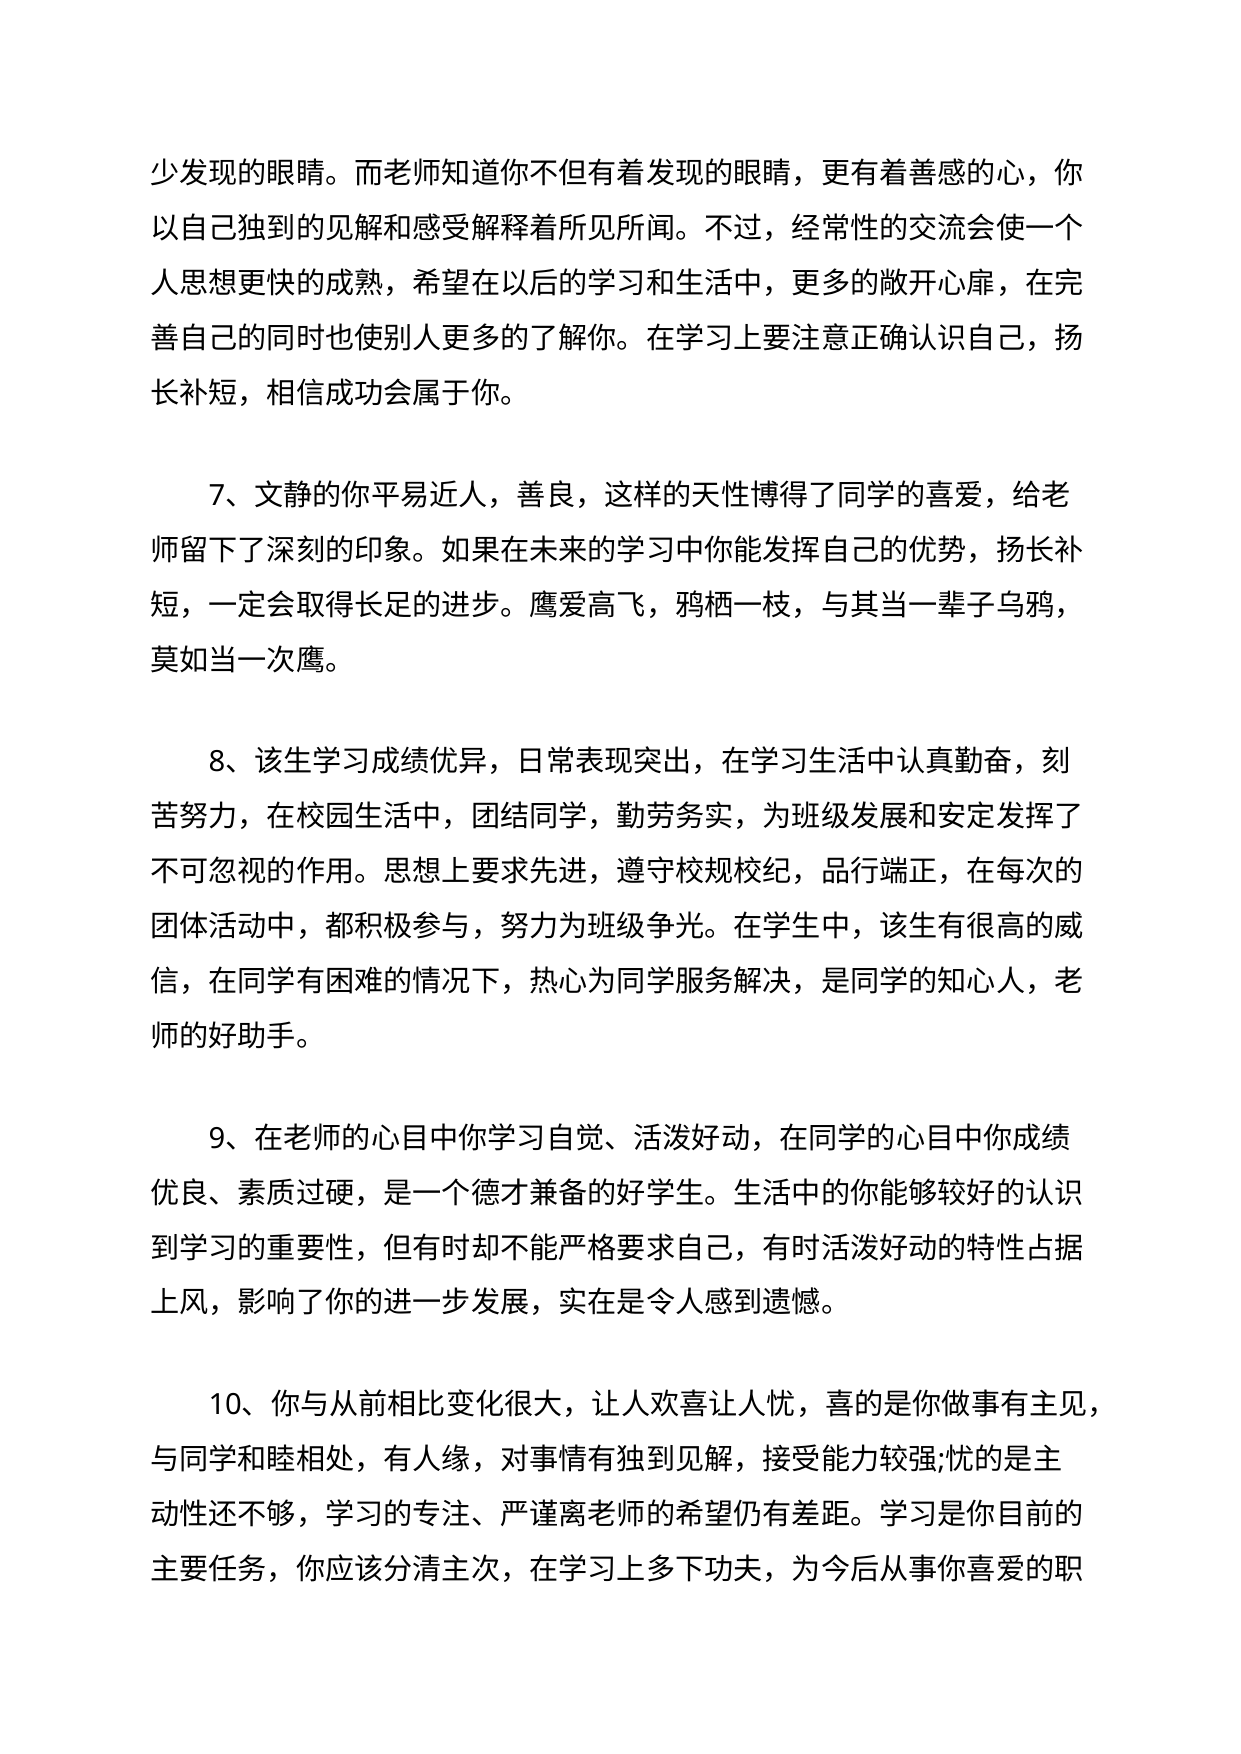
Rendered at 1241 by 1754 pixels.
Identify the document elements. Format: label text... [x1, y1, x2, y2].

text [150, 1381, 1090, 1588]
text 8、该生学习成绩优异，日常表现突出，在学习生活中认真勤奋，刻苦努力，在校园生活中，团结同学，勤劳务实，为班级发展和安定发挥了不可忽视的作用。思想上要求先进，遵守校规校纪，品行端正，在每次的团体活动中，都积极参与，努力为班级争光。在学生中，该生有很高的威信，在同学有困难的情况下，热心为同学服务解决，是同学的知心人，老师的好助手。 [150, 738, 1090, 1055]
text 9、在老师的心目中你学习自觉、活泼好动，在同学的心目中你成绩优良、素质过硬，是一个德才兼备的好学生。生活中的你能够较好的认识到学习的重要性，但有时却不能严格要求自己，有时活泼好动的特性占据上风，影响了你的进一步发展，实在是令人感到遗憾。 [150, 1114, 1090, 1321]
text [150, 150, 1090, 412]
text 7、文静的你平易近人，善良，这样的天性博得了同学的喜爱，给老师留下了深刻的印象。如果在未来的学习中你能发挥自己的优势，扬长补短，一定会取得长足的进步。鹰爱高飞，鸦栖一枝，与其当一辈子乌鸦，莫如当一次鹰。 [150, 471, 1090, 678]
